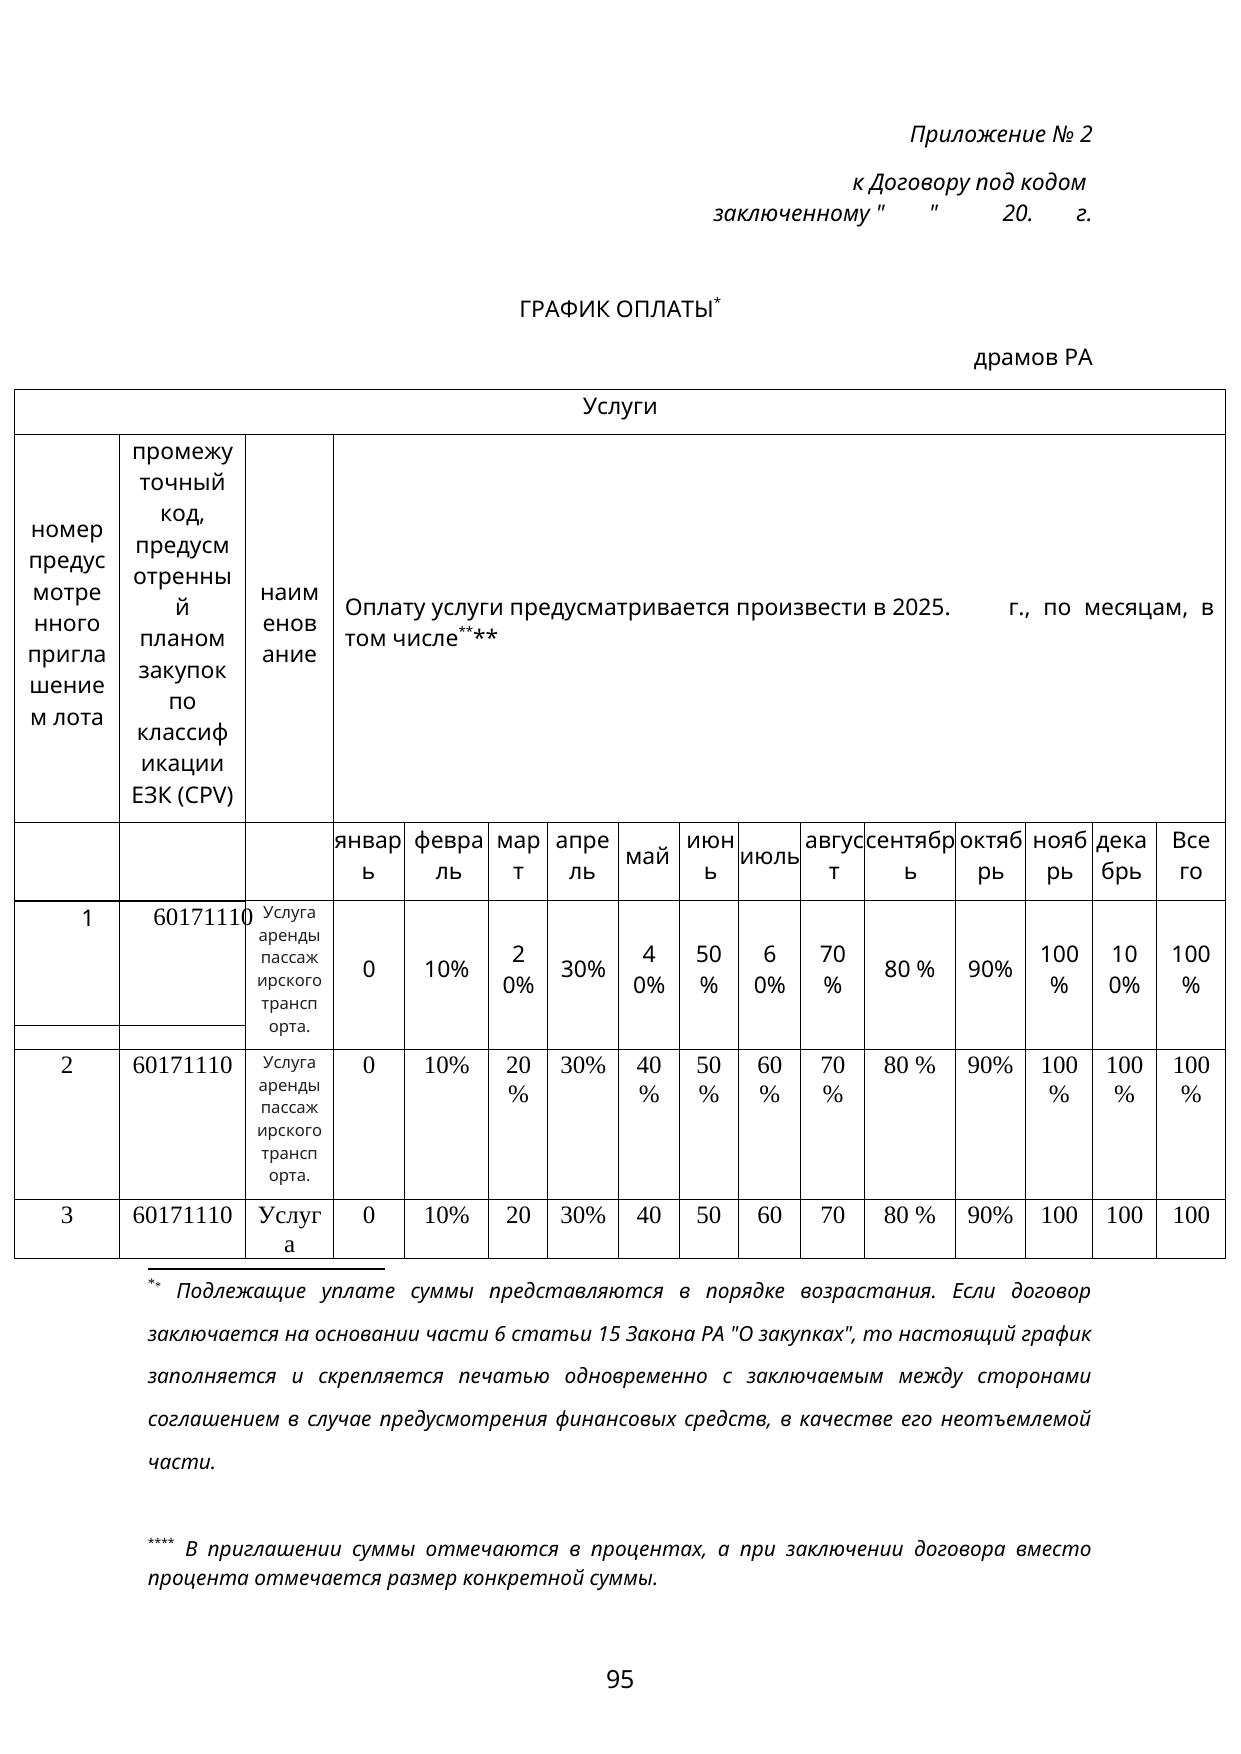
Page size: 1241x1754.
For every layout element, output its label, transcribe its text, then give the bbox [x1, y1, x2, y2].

table_cell 100 % [1157, 1050, 1225, 1199]
table_cell [15, 823, 119, 899]
table_cell 80 % [865, 901, 955, 1049]
table_cell 20% [489, 901, 547, 1049]
table_cell февраль [405, 823, 488, 899]
table_cell апрель [548, 823, 618, 899]
table_cell декабрь [1093, 823, 1156, 899]
table_cell июль [739, 823, 800, 899]
table_cell [15, 1026, 119, 1049]
table_cell 0 [334, 1050, 404, 1199]
table_cell 100 % [1157, 901, 1225, 1049]
table_cell 100 % [1026, 1200, 1092, 1258]
table_cell промежуточный код, предусмотренный планом закупок по классификации ЕЗК (CPV) [120, 435, 245, 822]
table_cell 2 [15, 1050, 119, 1199]
table_cell 40% [619, 1200, 679, 1258]
text драмов РА [148, 341, 1092, 372]
table_cell 3 [15, 1200, 119, 1258]
text Приложение № 2 [148, 118, 1092, 149]
table_cell 100 % [1157, 1200, 1225, 1258]
table_cell 50 % [680, 1200, 738, 1258]
table_cell 60% [739, 1200, 800, 1258]
table_cell 100 % [1026, 901, 1092, 1049]
table_cell 60% [739, 901, 800, 1049]
table_cell 80 % [865, 1200, 955, 1258]
table_cell 30% [548, 901, 618, 1049]
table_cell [246, 1200, 333, 1258]
table_cell наименование [246, 435, 333, 822]
table_cell 100% [1093, 1050, 1156, 1199]
table_cell Услуга аренды пассажирского транспорта. [246, 1050, 333, 1199]
table_cell [120, 902, 245, 1025]
table_cell номер предусмотренного приглашением лота [15, 435, 119, 822]
table_cell [120, 823, 245, 899]
table_cell 70 % [801, 1050, 864, 1199]
table_cell 70 % [801, 901, 864, 1049]
table_cell Всего [1157, 823, 1225, 899]
table_cell 80 % [865, 1050, 955, 1199]
table_cell 10% [405, 901, 488, 1049]
table_cell 20% [489, 1050, 547, 1199]
table_cell май [619, 823, 679, 899]
table_cell август [801, 823, 864, 899]
table_cell 20% [489, 1200, 547, 1258]
table_cell 100% [1093, 1200, 1156, 1258]
table_cell сентябрь [865, 823, 955, 899]
table_cell 100% [1093, 901, 1156, 1049]
table_cell 0 [334, 901, 404, 1049]
table_cell 10% [405, 1200, 488, 1258]
table_cell 30% [548, 1200, 618, 1258]
table_cell март [489, 823, 547, 899]
table_cell [15, 902, 119, 1025]
table_cell 70 % [801, 1200, 864, 1258]
table_cell 50 % [680, 1050, 738, 1199]
table_cell Оплату услуги предусматривается произвести в 2025. г., по месяцам, в том числе** [334, 435, 1225, 822]
table_cell январь [334, 823, 404, 899]
table_cell 50 % [680, 901, 738, 1049]
table_cell июнь [680, 823, 738, 899]
text к Договору под кодом заключенному " " 20. г. [148, 166, 1092, 228]
table_cell 90% [956, 901, 1025, 1049]
table_cell Услуга аренды пассажирского транспорта. [246, 901, 333, 1049]
table_cell 60171110 [120, 1200, 245, 1258]
table_cell 40% [619, 901, 679, 1049]
table_cell 90% [956, 1050, 1025, 1199]
table_cell 0 [334, 1200, 404, 1258]
table_cell ноябрь [1026, 823, 1092, 899]
table_cell [120, 1026, 245, 1049]
table_cell 10% [405, 1050, 488, 1199]
table_cell [246, 823, 333, 899]
table_cell 90% [956, 1200, 1025, 1258]
table_cell октябрь [956, 823, 1025, 899]
table_header Услуги [15, 390, 1225, 434]
table_cell 60171110 [120, 1050, 245, 1199]
text ГРАФИК ОПЛАТЫ* [148, 293, 1092, 324]
table_cell 40% [619, 1050, 679, 1199]
table_cell 100 % [1026, 1050, 1092, 1199]
table_cell 30% [548, 1050, 618, 1199]
table_cell 60% [739, 1050, 800, 1199]
